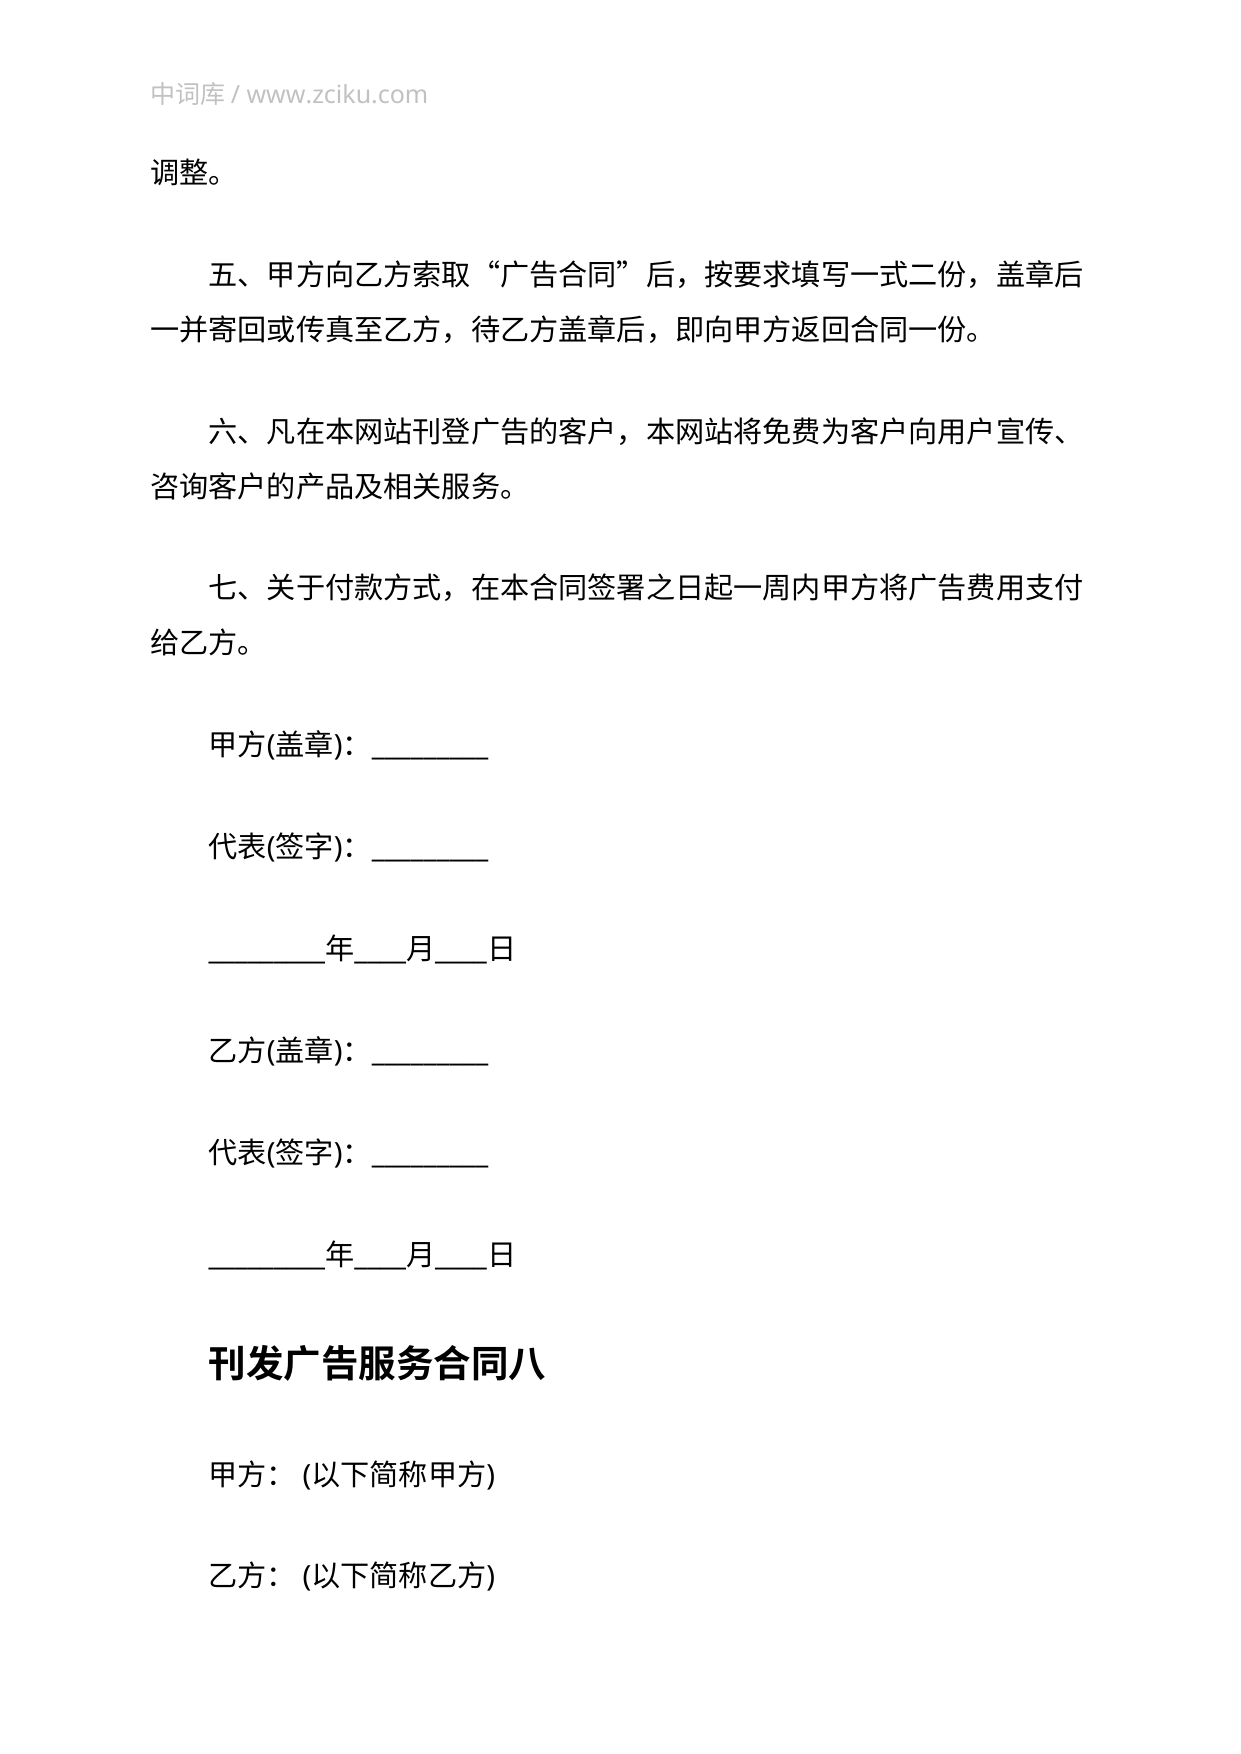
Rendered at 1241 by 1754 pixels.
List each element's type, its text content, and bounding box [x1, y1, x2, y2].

text 乙方(盖章)：_________ [150, 1028, 1090, 1070]
text 代表(签字)：_________ [150, 1130, 1090, 1172]
text 甲方(盖章)：_________ [150, 722, 1090, 764]
text _________年____月____日 [150, 1232, 1090, 1274]
text _________年____月____日 [150, 926, 1090, 968]
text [150, 150, 1090, 192]
text 乙方： (以下简称乙方) [150, 1553, 1090, 1595]
text 七、关于付款方式，在本合同签署之日起一周内甲方将广告费用支付给乙方。 [150, 565, 1090, 662]
text 五、甲方向乙方索取“广告合同”后，按要求填写一式二份，盖章后一并寄回或传真至乙方，待乙方盖章后，即向甲方返回合同一份。 [150, 252, 1090, 349]
text 六、凡在本网站刊登广告的客户，本网站将免费为客户向用户宣传、咨询客户的产品及相关服务。 [150, 408, 1090, 506]
text 代表(签字)：_________ [150, 824, 1090, 866]
text 甲方： (以下简称甲方) [150, 1451, 1090, 1493]
text 刊发广告服务合同八 [150, 1334, 1090, 1388]
